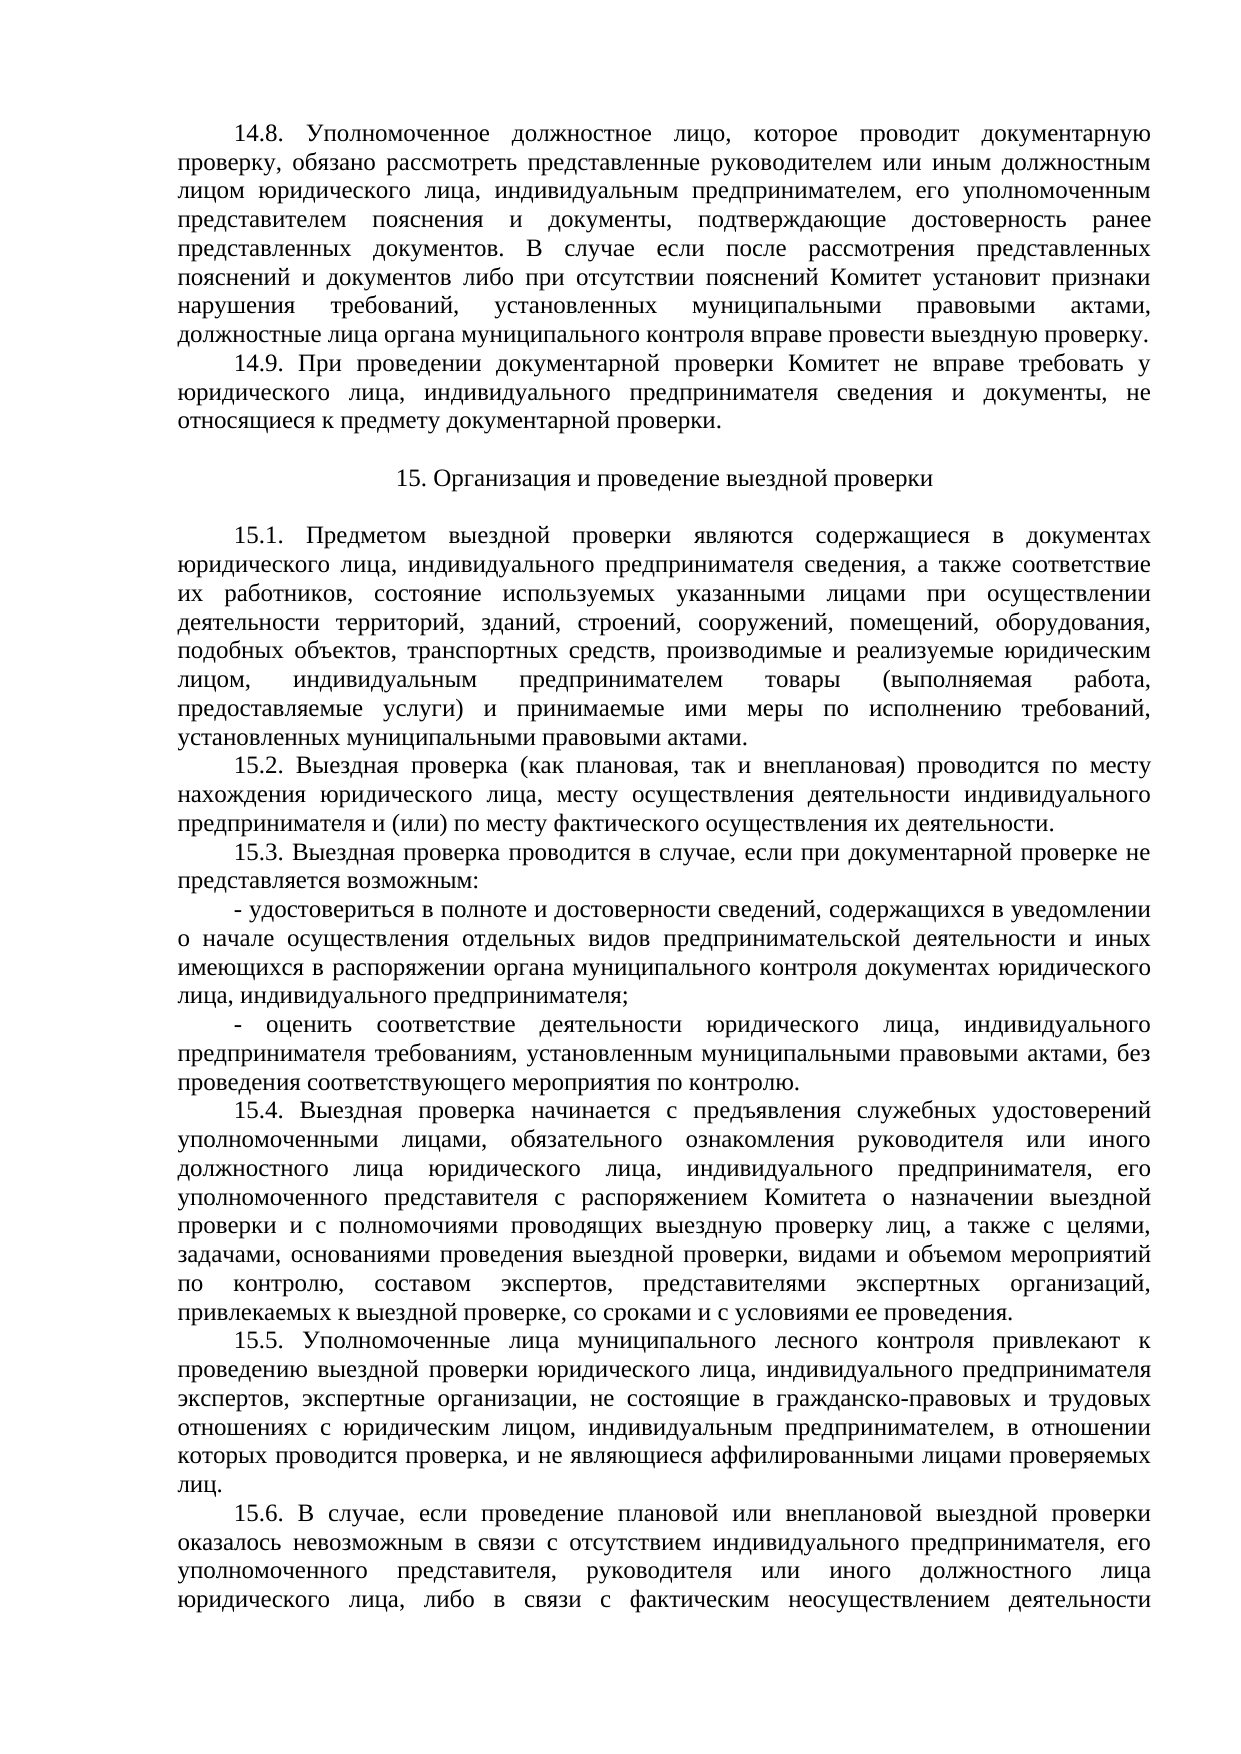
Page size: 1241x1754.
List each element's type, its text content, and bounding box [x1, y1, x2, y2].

text 14.8. Уполномоченное должностное лицо, которое проводит документарную проверку, обязано рассмотреть представленные руководителем или иным должностным лицом юридического лица, индивидуальным предпринимателем, его уполномоченным представителем пояснения и документы, подтверждающие достоверность ранее представленных документов. В случае если после рассмотрения представленных пояснений и документов либо при отсутствии пояснений Комитет установит признаки нарушения требований, установленных муниципальными правовыми актами, должностные лица органа муниципального контроля вправе провести выездную проверку. [177, 118, 1152, 348]
text - оценить соответствие деятельности юридического лица, индивидуального предпринимателя требованиям, установленным муниципальными правовыми актами, без проведения соответствующего мероприятия по контролю. [177, 1009, 1152, 1096]
text - удостовериться в полноте и достоверности сведений, содержащихся в уведомлении о начале осуществления отдельных видов предпринимательской деятельности и иных имеющихся в распоряжении органа муниципального контроля документах юридического лица, индивидуального предпринимателя; [177, 894, 1152, 1009]
text 15. Организация и проведение выездной проверки [177, 463, 1152, 492]
text 15.3. Выездная проверка проводится в случае, если при документарной проверке не представляется возможным: [177, 837, 1152, 894]
text 15.2. Выездная проверка (как плановая, так и внеплановая) проводится по месту нахождения юридического лица, месту осуществления деятельности индивидуального предпринимателя и (или) по месту фактического осуществления их деятельности. [177, 751, 1152, 837]
text 15.4. Выездная проверка начинается с предъявления служебных удостоверений уполномоченными лицами, обязательного ознакомления руководителя или иного должностного лица юридического лица, индивидуального предпринимателя, его уполномоченного представителя с распоряжением Комитета о назначении выездной проверки и с полномочиями проводящих выездную проверку лиц, а также с целями, задачами, основаниями проведения выездной проверки, видами и объемом мероприятий по контролю, составом экспертов, представителями экспертных организаций, привлекаемых к выездной проверке, со сроками и с условиями ее проведения. [177, 1096, 1152, 1326]
text 15.1. Предметом выездной проверки являются содержащиеся в документах юридического лица, индивидуального предпринимателя сведения, а также соответствие их работников, состояние используемых указанными лицами при осуществлении деятельности территорий, зданий, строений, сооружений, помещений, оборудования, подобных объектов, транспортных средств, производимые и реализуемые юридическим лицом, индивидуальным предпринимателем товары (выполняемая работа, предоставляемые услуги) и принимаемые ими меры по исполнению требований, установленных муниципальными правовыми актами. [177, 521, 1152, 751]
text 14.9. При проведении документарной проверки Комитет не вправе требовать у юридического лица, индивидуального предпринимателя сведения и документы, не относящиеся к предмету документарной проверки. [177, 348, 1152, 434]
text 15.5. Уполномоченные лица муниципального лесного контроля привлекают к проведению выездной проверки юридического лица, индивидуального предпринимателя экспертов, экспертные организации, не состоящие в гражданско-правовых и трудовых отношениях с юридическим лицом, индивидуальным предпринимателем, в отношении которых проводится проверка, и не являющиеся аффилированными лицами проверяемых лиц. [177, 1326, 1152, 1498]
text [177, 1498, 1152, 1613]
